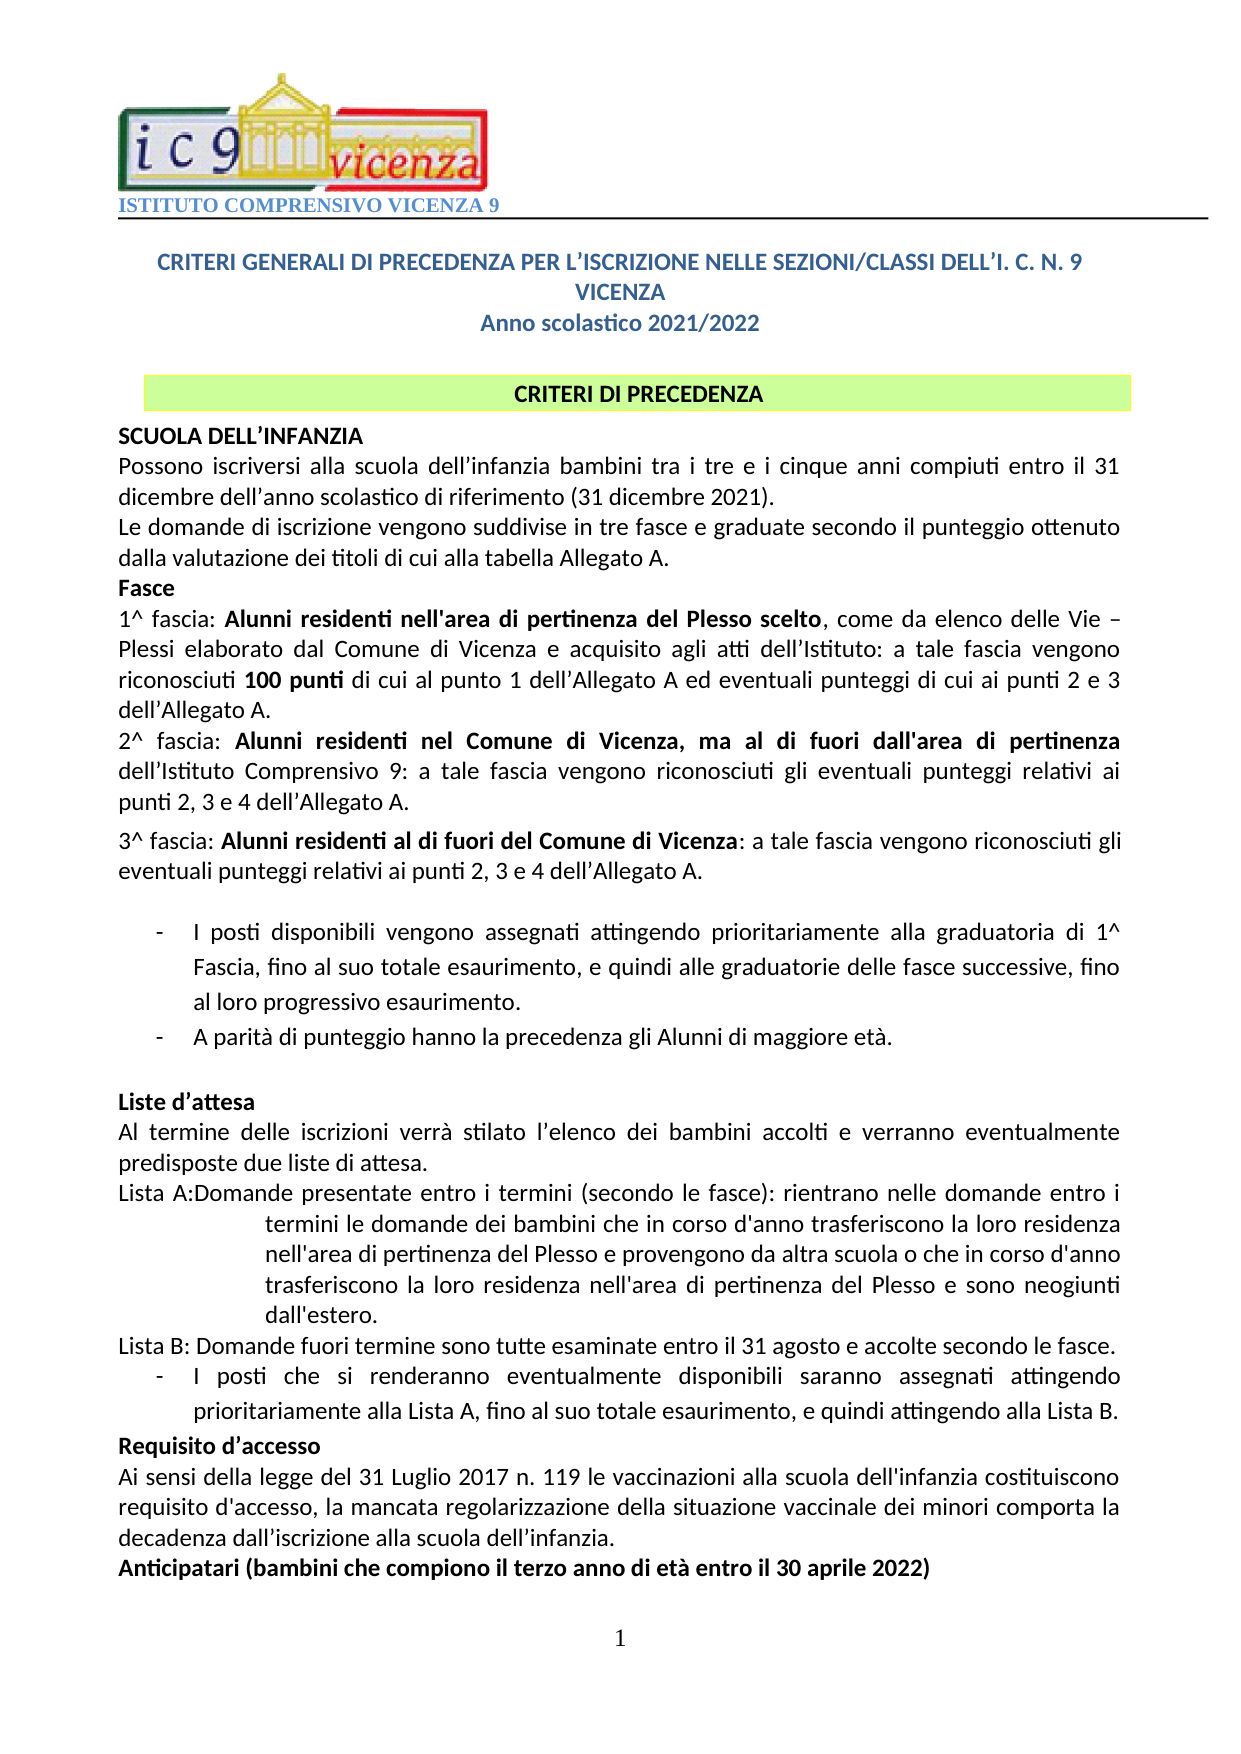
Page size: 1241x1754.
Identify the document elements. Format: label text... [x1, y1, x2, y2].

subtitle Anno scolastico 2021/2022 [118, 307, 1122, 338]
text 3^ fascia: Alunni residenti al di fuori del Comune di Vicenza: a tale fascia vengono riconosciuti gli eventuali punteggi relativi ai punti 2, 3 e 4 dell’Allegato A. [118, 825, 1122, 886]
text Lista B: Domande fuori termine sono tutte esaminate entro il 31 agosto e accolte secondo le fasce. [118, 1330, 1122, 1360]
subtitle Requisito d’accesso [118, 1430, 1122, 1461]
subtitle SCUOLA DELL’INFANZIA [118, 420, 1122, 450]
subtitle Liste d’attesa [118, 1086, 1122, 1116]
subtitle Anticipatari (bambini che compiono il terzo anno di età entro il 30 aprile 2022) [118, 1552, 1122, 1583]
list A parità di punteggio hanno la precedenza gli Alunni di maggiore età. [156, 1021, 1122, 1052]
list I posti disponibili vengono assegnati attingendo prioritariamente alla graduatoria di 1^ Fascia, fino al suo totale esaurimento, e quindi alle graduatorie delle fasce successive, fino al loro progressivo esaurimento. [156, 916, 1122, 1017]
text 1^ fascia: Alunni residenti nell'area di pertinenza del Plesso scelto, come da elenco delle Vie – Plessi elaborato dal Comune di Vicenza e acquisito agli atti dell’Istituto: a tale fascia vengono riconosciuti 100 punti di cui al punto 1 dell’Allegato A ed eventuali punteggi di cui ai punti 2 e 3 dell’Allegato A. [118, 603, 1122, 725]
text Possono iscriversi alla scuola dell’infanzia bambini tra i tre e i cinque anni compiuti entro il 31 dicembre dell’anno scolastico di riferimento (31 dicembre 2021). [118, 450, 1122, 511]
subtitle CRITERI GENERALI DI PRECEDENZA PER L’ISCRIZIONE NELLE SEZIONI/CLASSI DELL’I. C. N. 9 VICENZA [118, 246, 1122, 307]
subtitle Fasce [118, 572, 1122, 603]
picture [118, 73, 489, 194]
text Lista A:Domande presentate entro i termini (secondo le fasce): rientrano nelle domande entro i termini le domande dei bambini che in corso d'anno trasferiscono la loro residenza nell'area di pertinenza del Plesso e provengono da altra scuola o che in corso d'anno trasferiscono la loro residenza nell'area di pertinenza del Plesso e sono neogiunti dall'estero. [118, 1177, 1122, 1330]
text CRITERI DI PRECEDENZA [145, 376, 1130, 410]
text Le domande di iscrizione vengono suddivise in tre fasce e graduate secondo il punteggio ottenuto dalla valutazione dei titoli di cui alla tabella Allegato A. [118, 511, 1122, 572]
list I posti che si renderanno eventualmente disponibili saranno assegnati attingendo prioritariamente alla Lista A, fino al suo totale esaurimento, e quindi attingendo alla Lista B. [156, 1360, 1122, 1426]
text Al termine delle iscrizioni verrà stilato l’elenco dei bambini accolti e verranno eventualmente predisposte due liste di attesa. [118, 1116, 1122, 1177]
text 2^ fascia: Alunni residenti nel Comune di Vicenza, ma al di fuori dall'area di pertinenza dell’Istituto Comprensivo 9: a tale fascia vengono riconosciuti gli eventuali punteggi relativi ai punti 2, 3 e 4 dell’Allegato A. [118, 725, 1122, 817]
text Ai sensi della legge del 31 Luglio 2017 n. 119 le vaccinazioni alla scuola dell'infanzia costituiscono requisito d'accesso, la mancata regolarizzazione della situazione vaccinale dei minori comporta la decadenza dall’iscrizione alla scuola dell’infanzia. [118, 1461, 1122, 1552]
